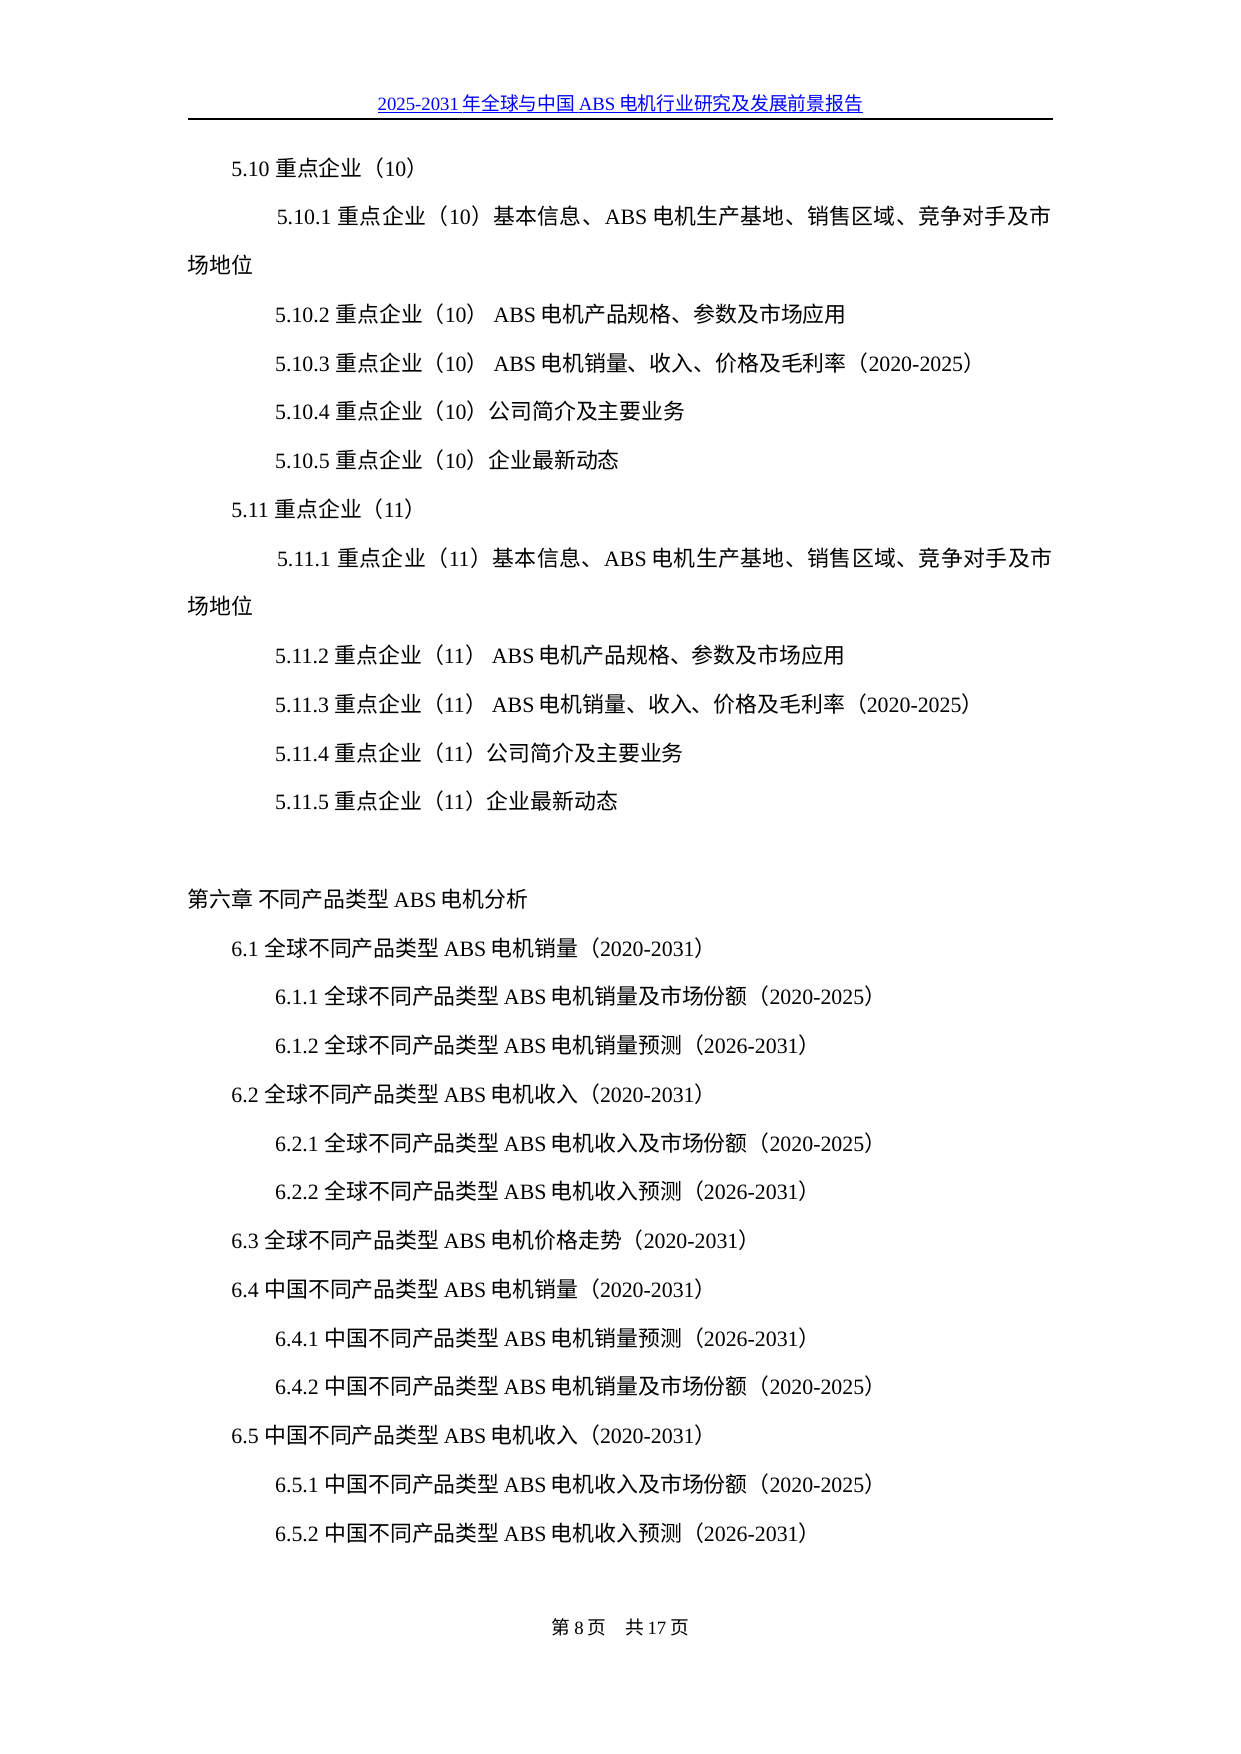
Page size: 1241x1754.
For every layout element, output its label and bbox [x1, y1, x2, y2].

text [187, 150, 1053, 1548]
